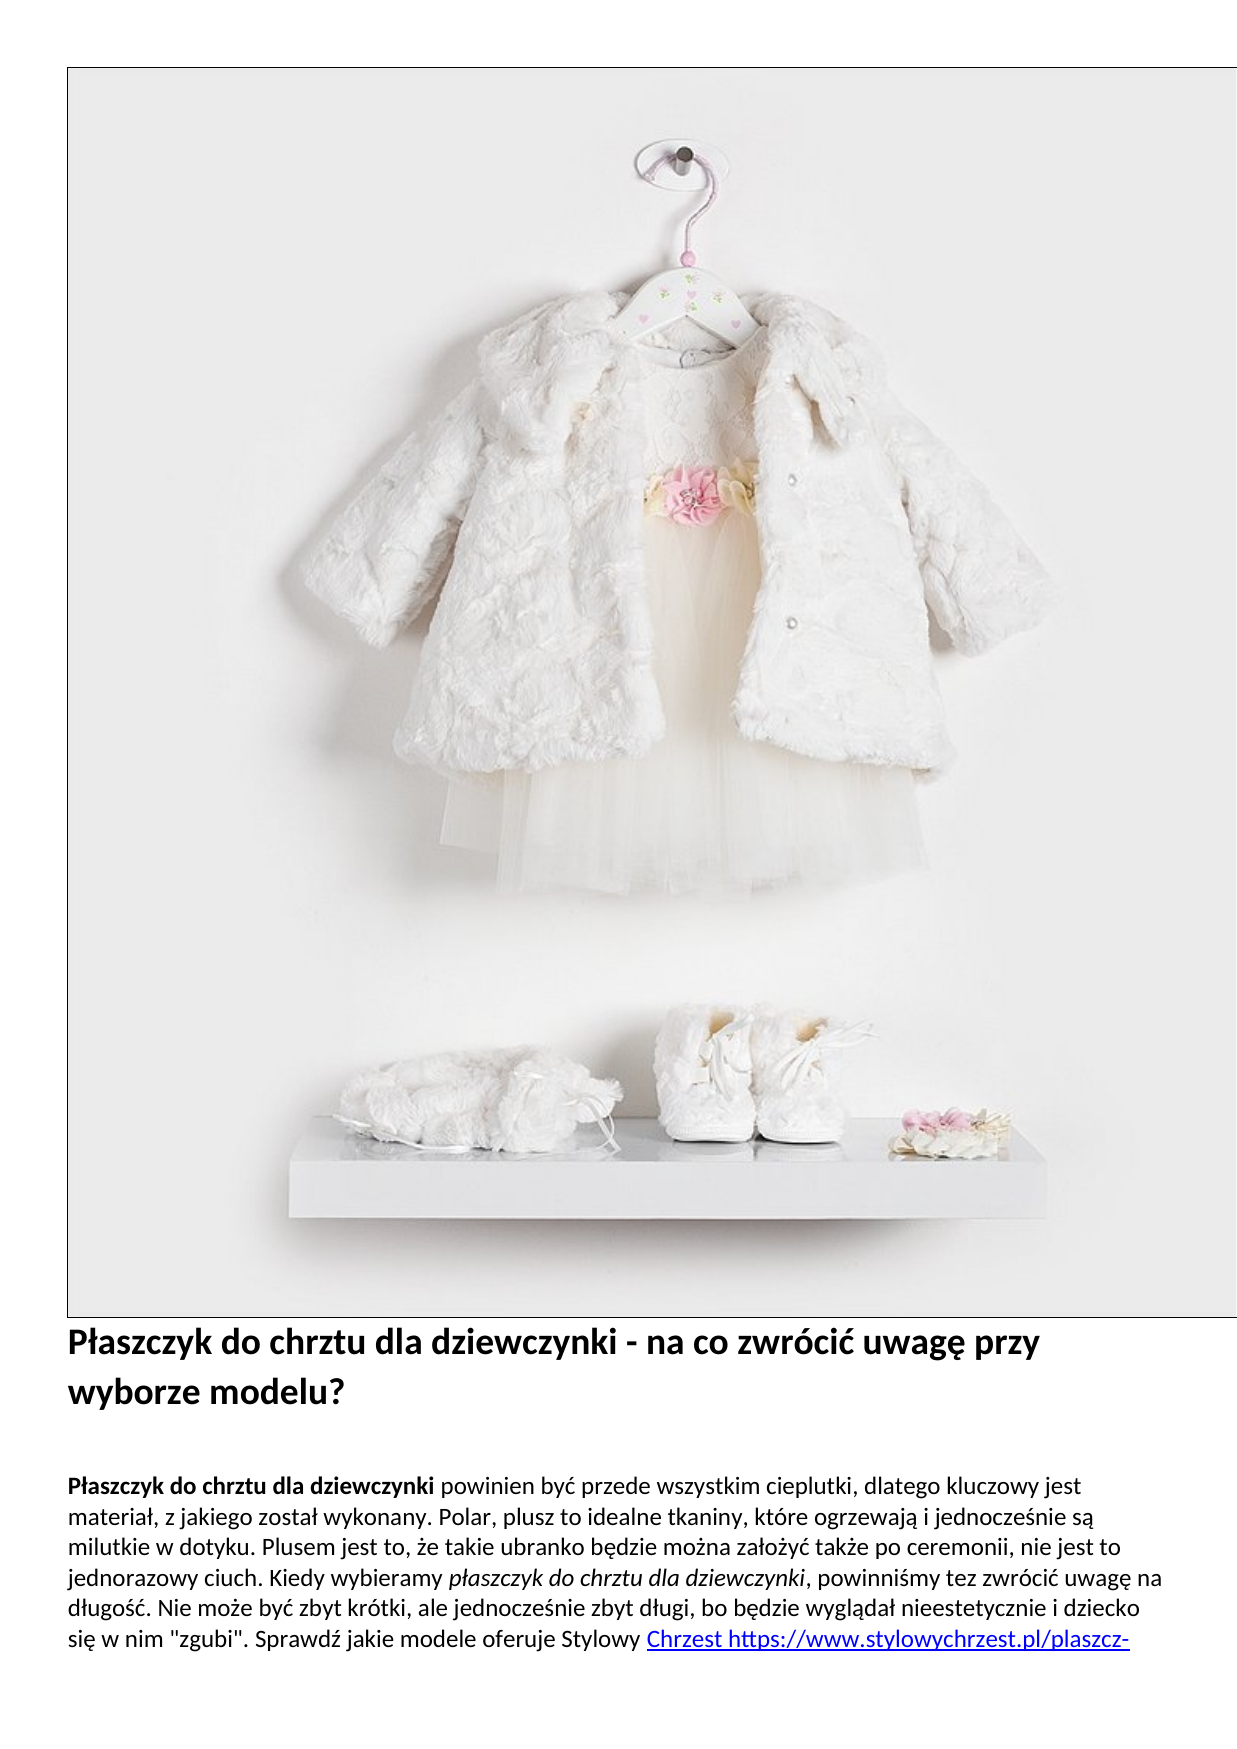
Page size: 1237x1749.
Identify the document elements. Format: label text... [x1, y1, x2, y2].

text Płaszczyk do chrztu dla dziewczynki - na co zwrócić uwagę przy wyborze modelu? [68, 1318, 1169, 1414]
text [68, 1471, 1169, 1654]
picture [68, 68, 1237, 1317]
